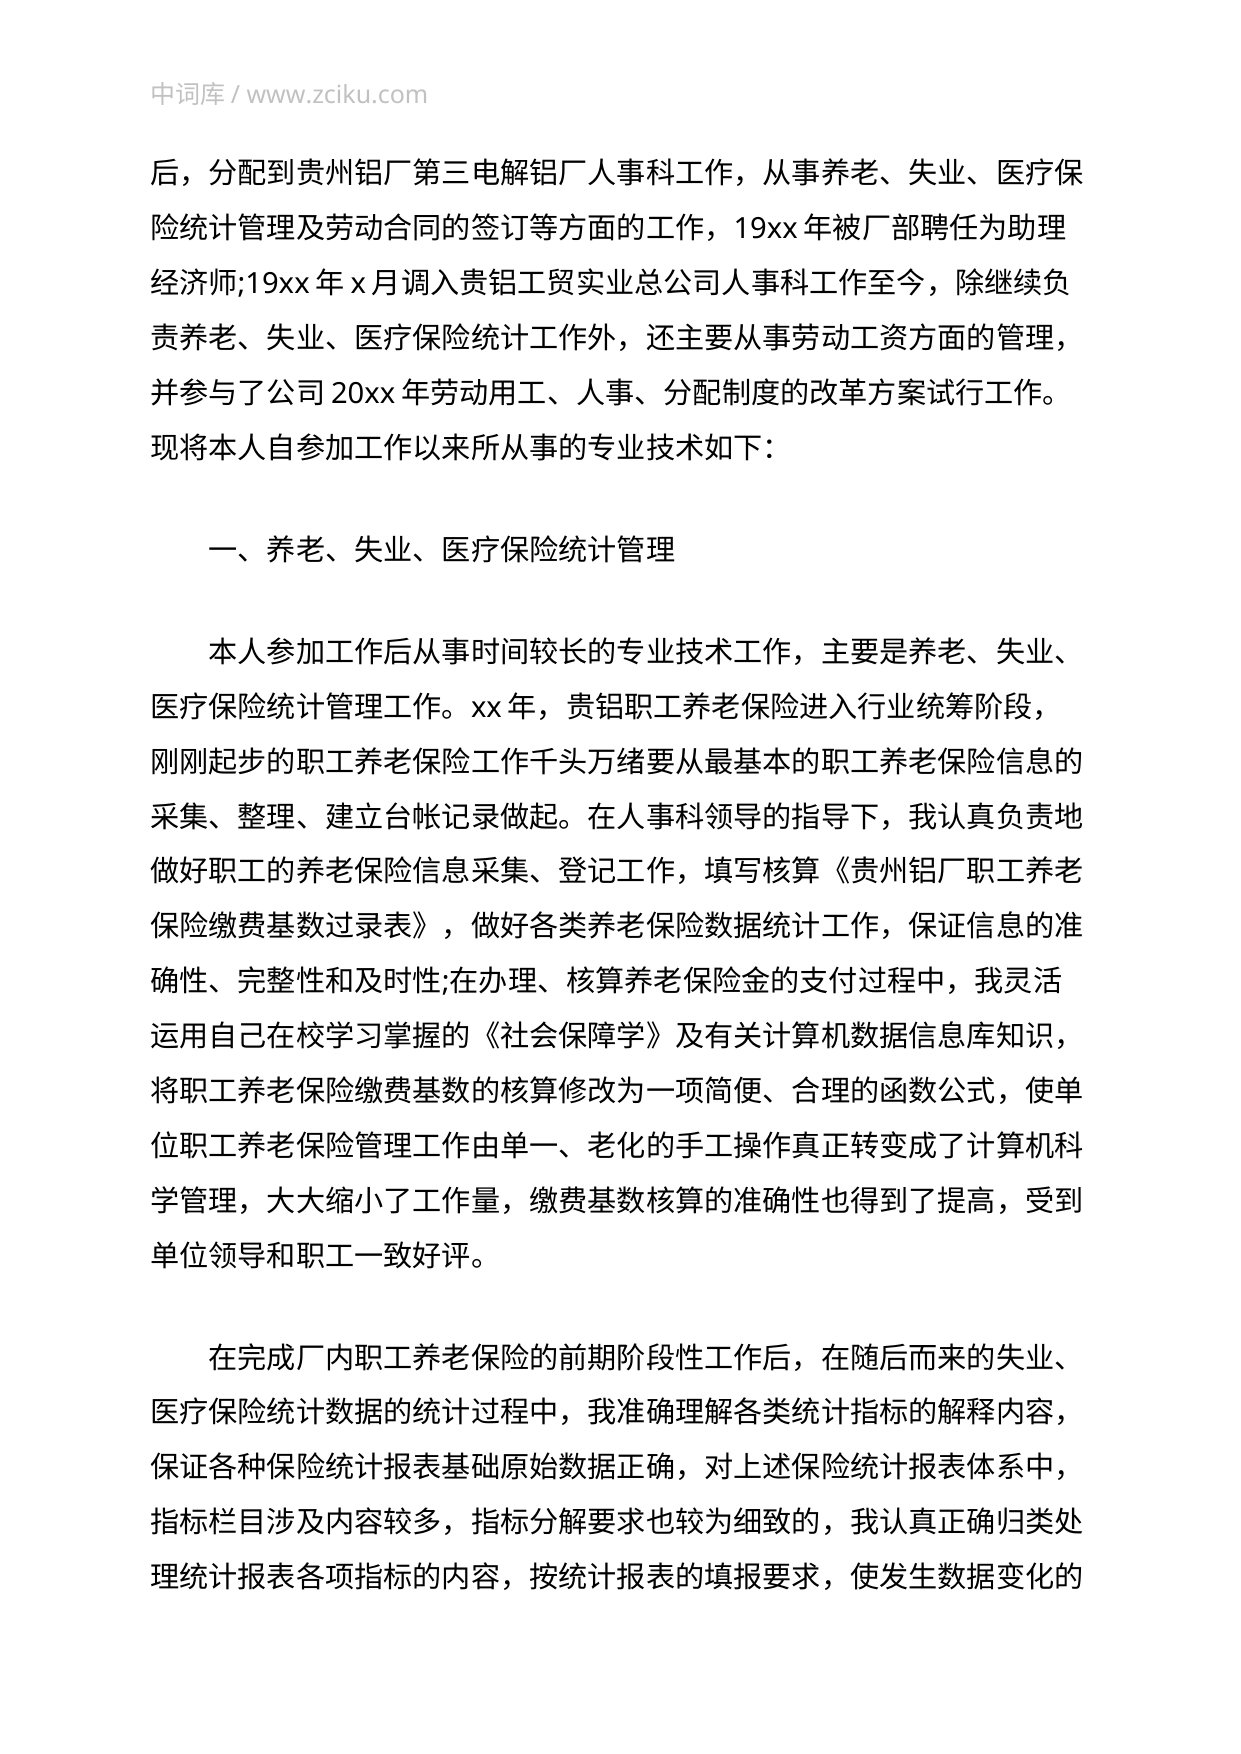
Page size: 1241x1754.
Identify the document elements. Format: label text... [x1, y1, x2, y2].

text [150, 1334, 1090, 1596]
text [150, 150, 1090, 467]
text 一、养老、失业、医疗保险统计管理 [150, 527, 1090, 569]
text 本人参加工作后从事时间较长的专业技术工作，主要是养老、失业、医疗保险统计管理工作。xx年，贵铝职工养老保险进入行业统筹阶段，刚刚起步的职工养老保险工作千头万绪要从最基本的职工养老保险信息的采集、整理、建立台帐记录做起。在人事科领导的指导下，我认真负责地做好职工的养老保险信息采集、登记工作，填写核算《贵州铝厂职工养老保险缴费基数过录表》，做好各类养老保险数据统计工作，保证信息的准确性、完整性和及时性;在办理、核算养老保险金的支付过程中，我灵活运用自己在校学习掌握的《社会保障学》及有关计算机数据信息库知识，将职工养老保险缴费基数的核算修改为一项简便、合理的函数公式，使单位职工养老保险管理工作由单一、老化的手工操作真正转变成了计算机科学管理，大大缩小了工作量，缴费基数核算的准确性也得到了提高，受到单位领导和职工一致好评。 [150, 628, 1090, 1275]
